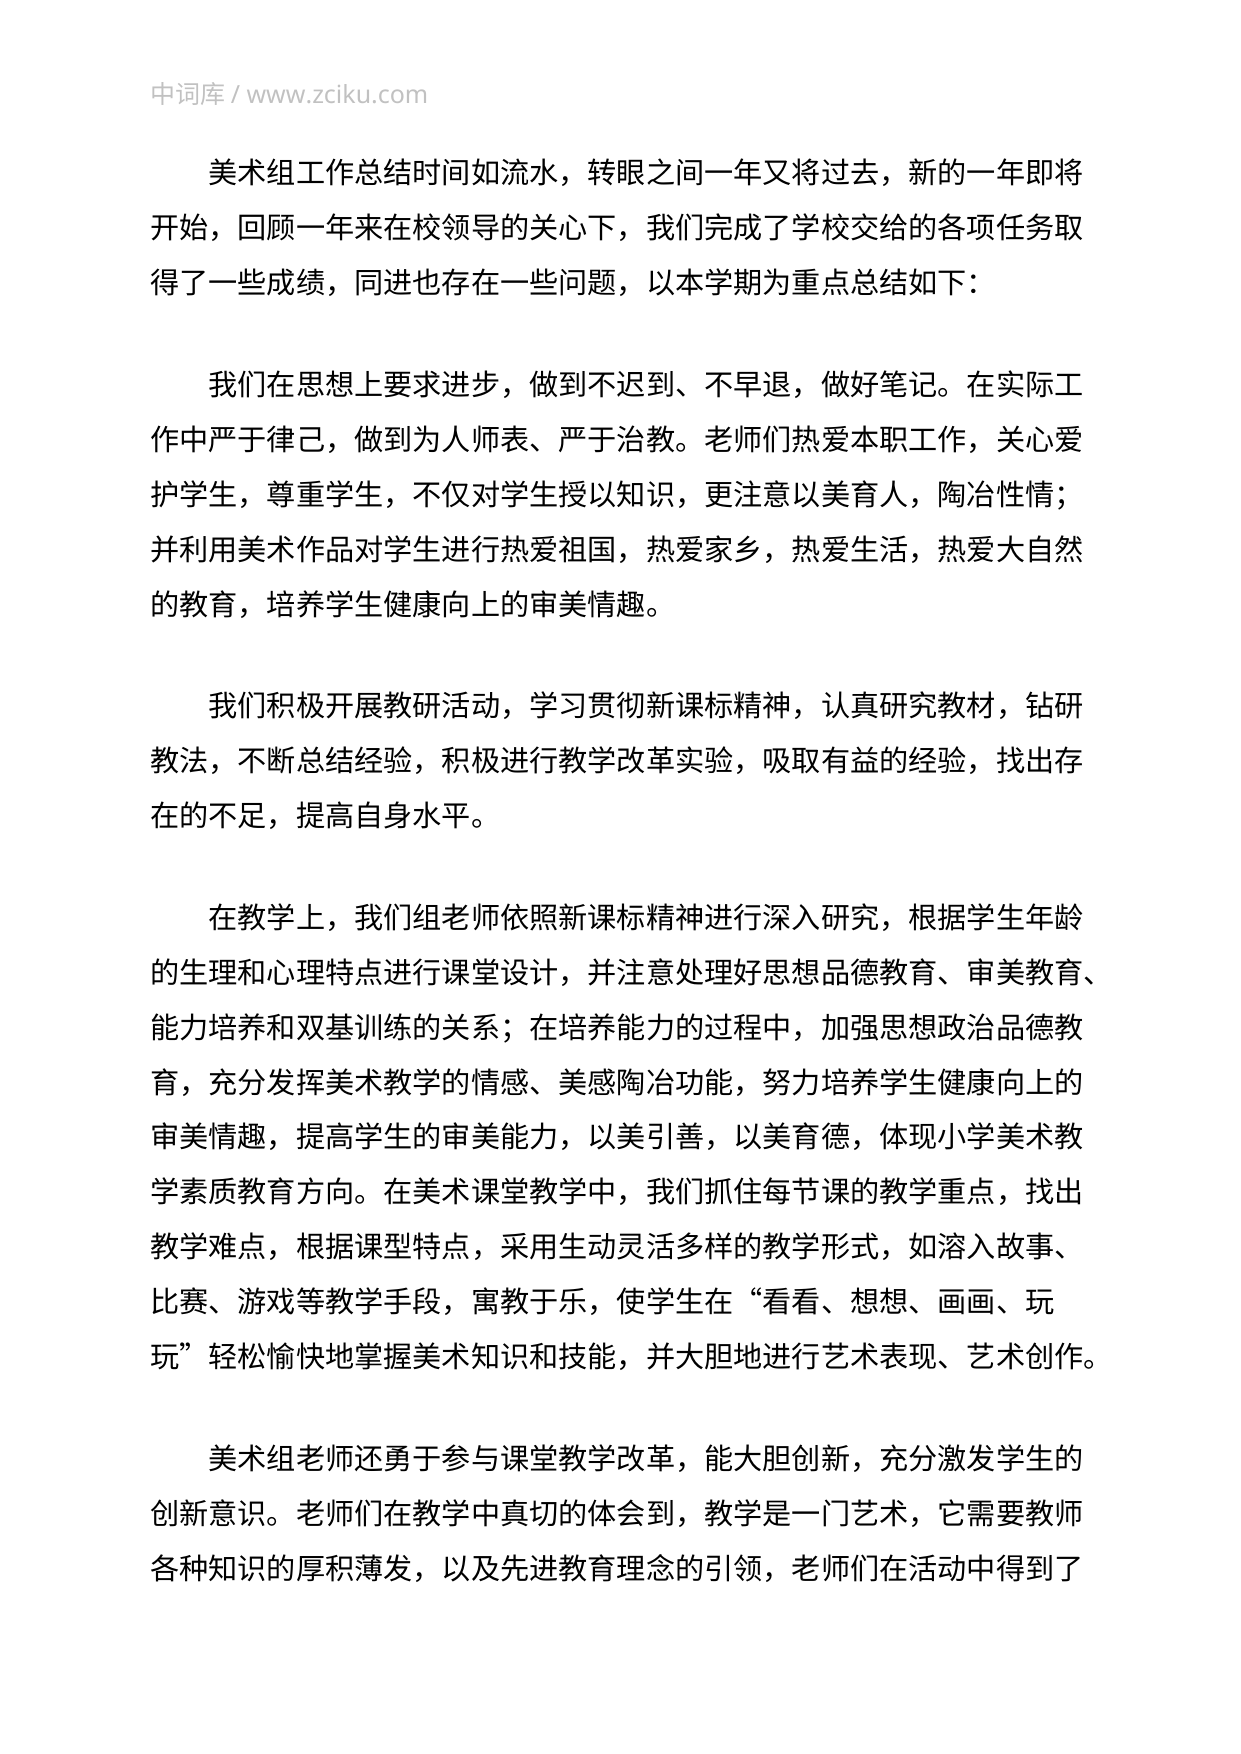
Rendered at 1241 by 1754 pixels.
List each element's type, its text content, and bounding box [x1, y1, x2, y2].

text 美术组工作总结时间如流水，转眼之间一年又将过去，新的一年即将开始，回顾一年来在校领导的关心下，我们完成了学校交给的各项任务取得了一些成绩，同进也存在一些问题，以本学期为重点总结如下： [150, 150, 1090, 302]
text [150, 1435, 1090, 1587]
text 在教学上，我们组老师依照新课标精神进行深入研究，根据学生年龄的生理和心理特点进行课堂设计，并注意处理好思想品德教育、审美教育、能力培养和双基训练的关系；在培养能力的过程中，加强思想政治品德教育，充分发挥美术教学的情感、美感陶冶功能，努力培养学生健康向上的审美情趣，提高学生的审美能力，以美引善，以美育德，体现小学美术教学素质教育方向。在美术课堂教学中，我们抓住每节课的教学重点，找出教学难点，根据课型特点，采用生动灵活多样的教学形式，如溶入故事、比赛、游戏等教学手段，寓教于乐，使学生在“看看、想想、画画、玩玩”轻松愉快地掌握美术知识和技能，并大胆地进行艺术表现、艺术创作。 [150, 894, 1090, 1376]
text 我们在思想上要求进步，做到不迟到、不早退，做好笔记。在实际工作中严于律己，做到为人师表、严于治教。老师们热爱本职工作，关心爱护学生，尊重学生，不仅对学生授以知识，更注意以美育人，陶冶性情；并利用美术作品对学生进行热爱祖国，热爱家乡，热爱生活，热爱大自然的教育，培养学生健康向上的审美情趣。 [150, 362, 1090, 623]
text 我们积极开展教研活动，学习贯彻新课标精神，认真研究教材，钻研教法，不断总结经验，积极进行教学改革实验，吸取有益的经验，找出存在的不足，提高自身水平。 [150, 683, 1090, 835]
